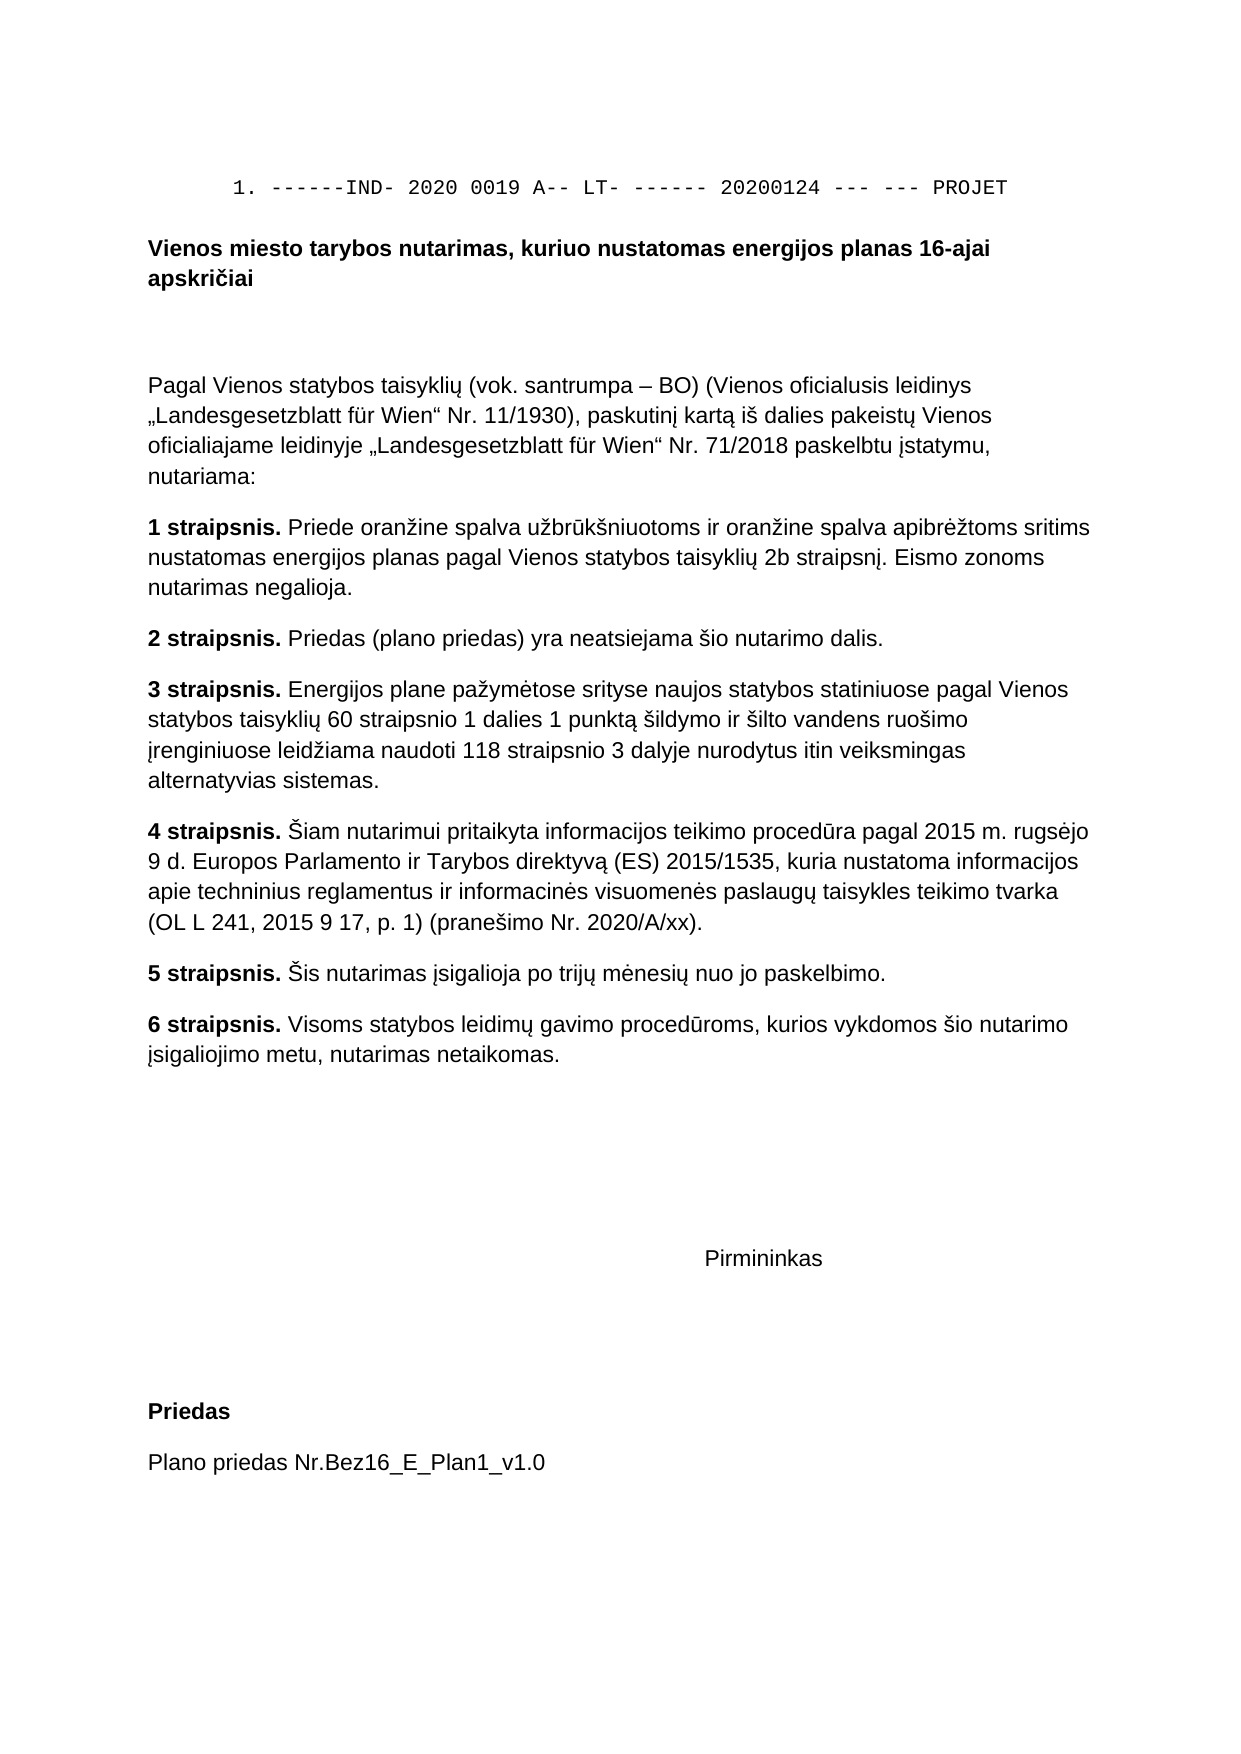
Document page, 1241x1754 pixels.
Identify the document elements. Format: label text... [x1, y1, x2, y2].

text Vienos miesto tarybos nutarimas, kuriuo nustatomas energijos planas 16-ajai apskričiai [148, 233, 1092, 292]
text Priedas [148, 1398, 1092, 1424]
text 2 straipsnis. Priedas (plano priedas) yra neatsiejama šio nutarimo dalis. [148, 625, 1092, 651]
text 3 straipsnis. Energijos plane pažymėtose srityse naujos statybos statiniuose pagal Vienos statybos taisyklių 60 straipsnio 1 dalies 1 punktą šildymo ir šilto vandens ruošimo įrenginiuose leidžiama naudoti 118 straipsnio 3 dalyje nurodytus itin veiksmingas alternatyvias sistemas. [148, 676, 1092, 793]
text 6 straipsnis. Visoms statybos leidimų gavimo procedūroms, kurios vykdomos šio nutarimo įsigaliojimo metu, nutarimas netaikomas. [148, 1011, 1092, 1067]
text 1. ------IND- 2020 0019 A-- LT- ------ 20200124 --- --- PROJET [148, 177, 1092, 201]
text Pagal Vienos statybos taisyklių (vok. santrumpa – BO) (Vienos oficialusis leidinys „Landesgesetzblatt für Wien“ Nr. 11/1930), paskutinį kartą iš dalies pakeistų Vienos oficialiajame leidinyje „Landesgesetzblatt für Wien“ Nr. 71/2018 paskelbtu įstatymu, nutariama: [148, 372, 1092, 489]
text 5 straipsnis. Šis nutarimas įsigalioja po trijų mėnesių nuo jo paskelbimo. [148, 959, 1092, 986]
text Plano priedas Nr.Bez16_E_Plan1_v1.0 [148, 1449, 1092, 1475]
text Pirmininkas [148, 1245, 823, 1271]
text 1 straipsnis. Priede oranžine spalva užbrūkšniuotoms ir oranžine spalva apibrėžtoms sritims nustatomas energijos planas pagal Vienos statybos taisyklių 2b straipsnį. Eismo zonoms nutarimas negalioja. [148, 514, 1092, 600]
text 4 straipsnis. Šiam nutarimui pritaikyta informacijos teikimo procedūra pagal 2015 m. rugsėjo 9 d. Europos Parlamento ir Tarybos direktyvą (ES) 2015/1535, kuria nustatoma informacijos apie techninius reglamentus ir informacinės visuomenės paslaugų taisykles teikimo tvarka (OL L 241, 2015 9 17, p. 1) (pranešimo Nr. 2020/A/xx). [148, 818, 1092, 935]
